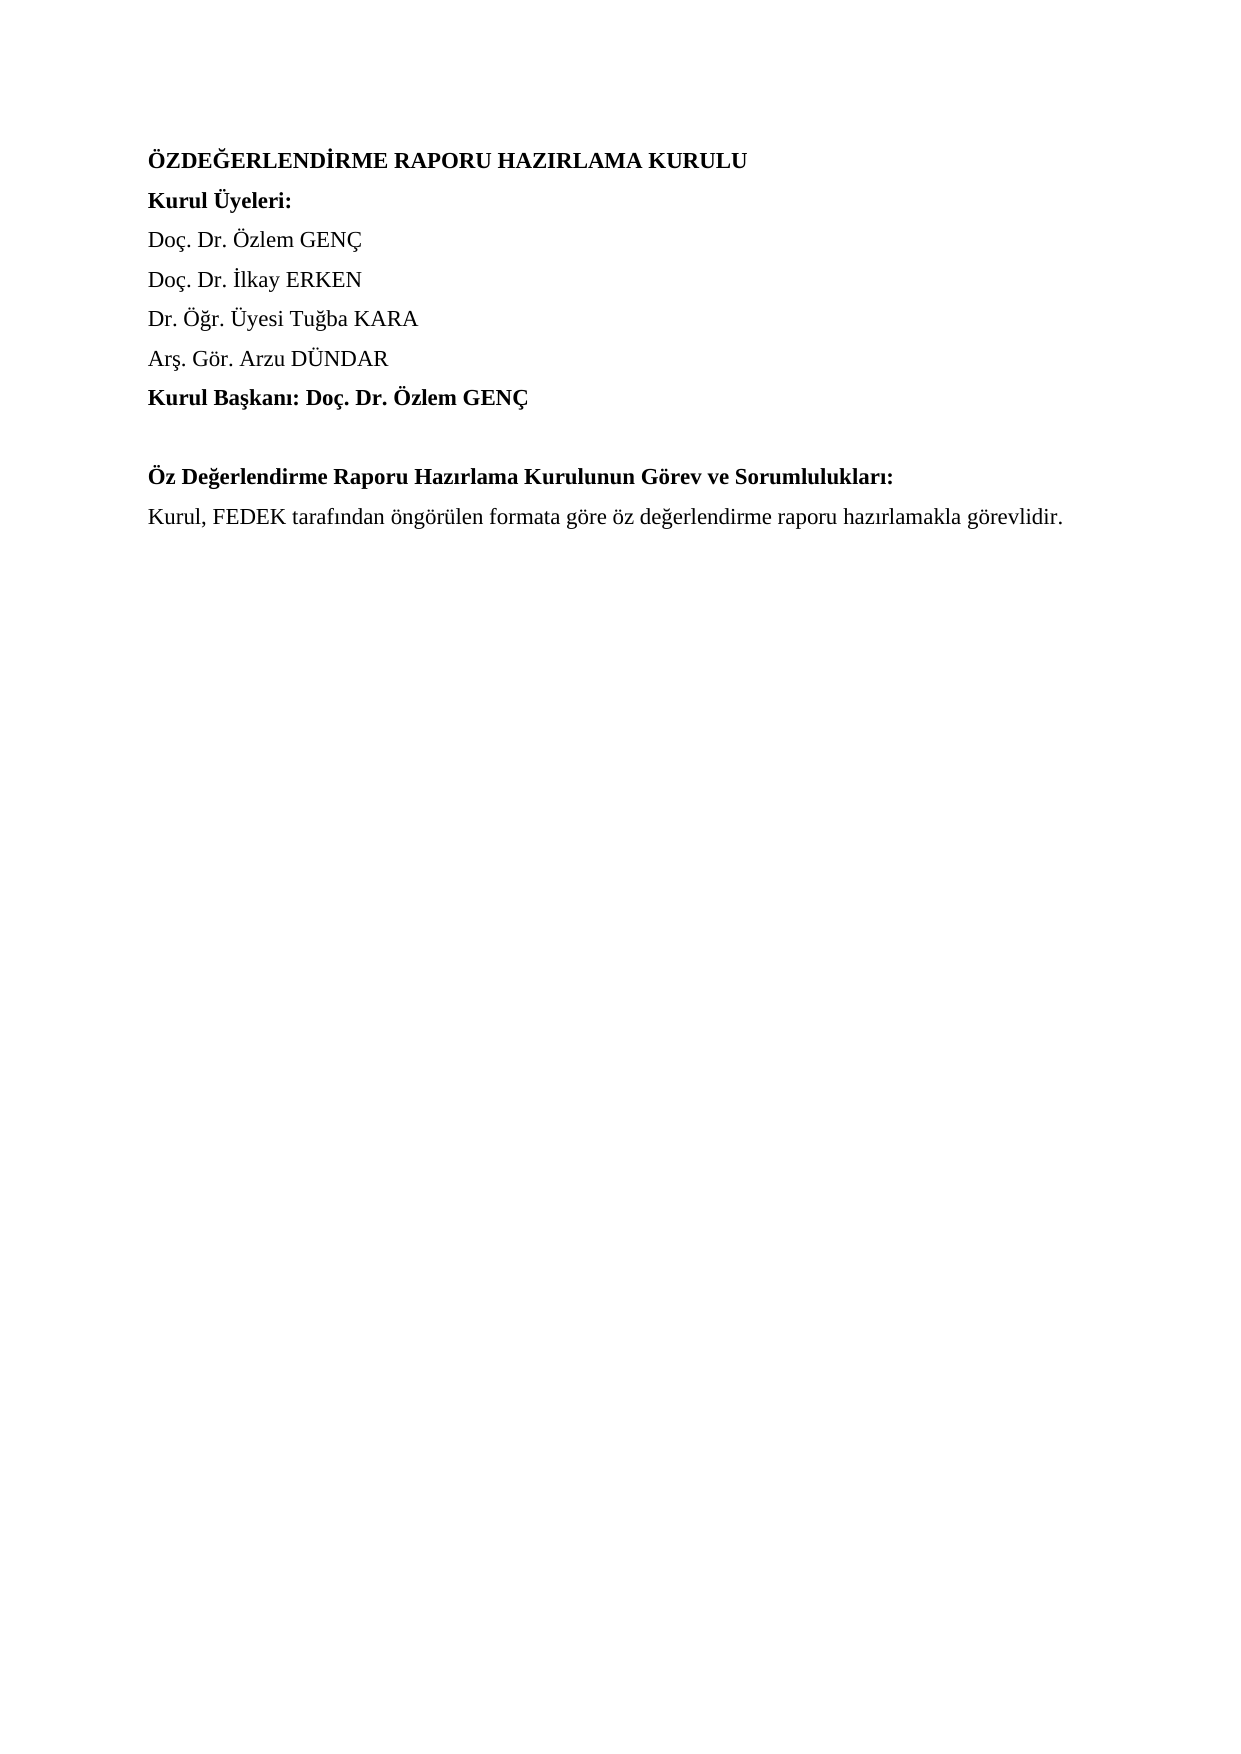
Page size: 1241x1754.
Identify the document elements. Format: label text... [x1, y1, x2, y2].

text Kurul Başkanı: Doç. Dr. Özlem GENÇ [148, 384, 1093, 411]
text ÖZDEĞERLENDİRME RAPORU HAZIRLAMA KURULU [148, 148, 1093, 174]
text Öz Değerlendirme Raporu Hazırlama Kurulunun Görev ve Sorumlulukları: [148, 463, 1093, 490]
text Dr. Öğr. Üyesi Tuğba KARA [148, 306, 1093, 332]
text Arş. Gör. Arzu DÜNDAR [148, 345, 1093, 371]
text Kurul, FEDEK tarafından öngörülen formata göre öz değerlendirme raporu hazırlamakla görevlidir. [148, 503, 1093, 529]
text Doç. Dr. İlkay ERKEN [148, 266, 1093, 292]
text Kurul Üyeleri: [148, 187, 1093, 213]
text Doç. Dr. Özlem GENÇ [148, 227, 1093, 253]
